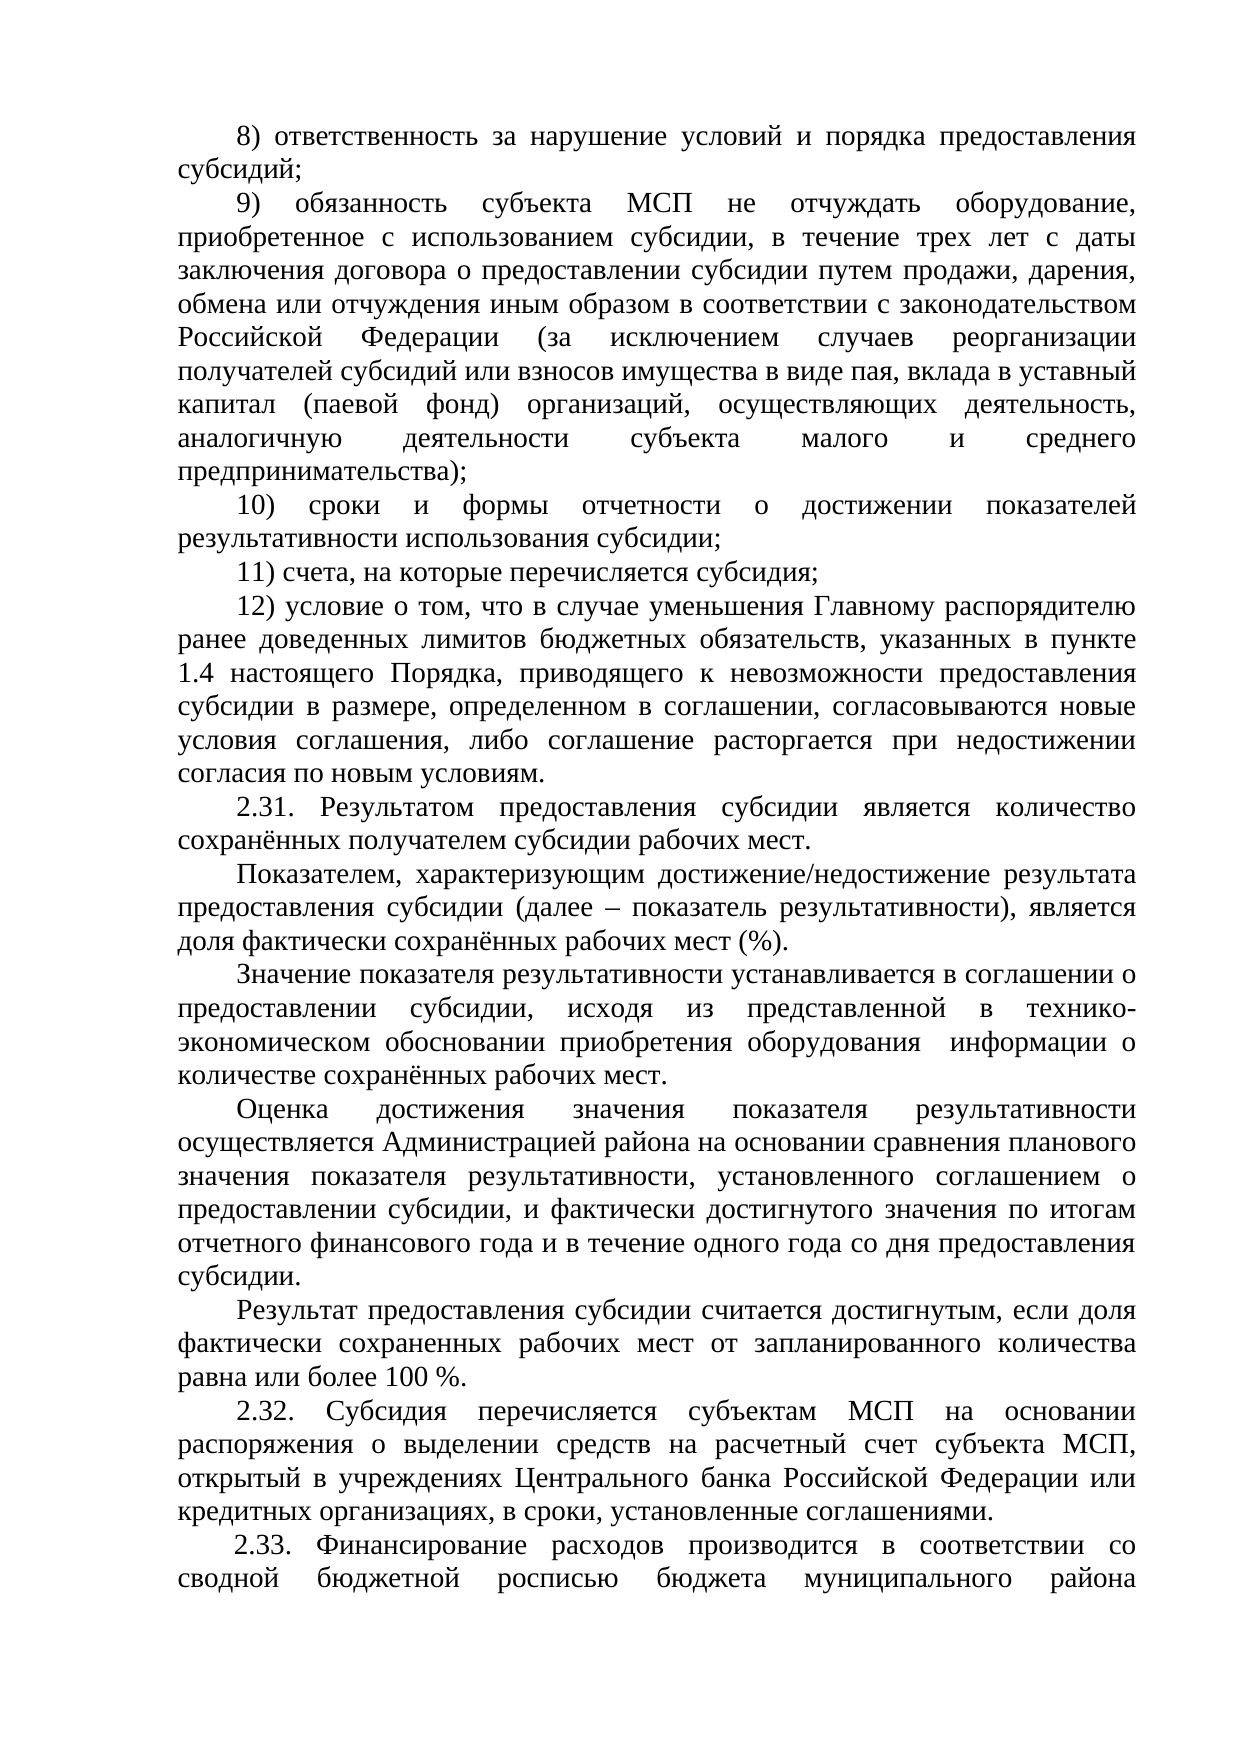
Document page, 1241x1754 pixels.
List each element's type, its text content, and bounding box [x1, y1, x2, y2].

text 10) сроки и формы отчетности о достижении показателей результативности использования субсидии; [177, 487, 1137, 554]
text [177, 1527, 1137, 1594]
text Значение показателя результативности устанавливается в соглашении о предоставлении субсидии, исходя из представленной в технико-экономическом обосновании приобретения оборудования информации о количестве сохранённых рабочих мест. [177, 957, 1137, 1091]
text 2.32. Субсидия перечисляется субъектам МСП на основании распоряжения о выделении средств на расчетный счет субъекта МСП, открытый в учреждениях Центрального банка Российской Федерации или кредитных организациях, в сроки, установленные соглашениями. [177, 1393, 1137, 1527]
text Показателем, характеризующим достижение/недостижение результата предоставления субсидии (далее – показатель результативности), является доля фактически сохранённых рабочих мест (%). [177, 856, 1137, 957]
text 9) обязанность субъекта МСП не отчуждать оборудование, приобретенное с использованием субсидии, в течение трех лет с даты заключения договора о предоставлении субсидии путем продажи, дарения, обмена или отчуждения иным образом в соответствии с законодательством Российской Федерации (за исключением случаев реорганизации получателей субсидий или взносов имущества в виде пая, вклада в уставный капитал (паевой фонд) организаций, осуществляющих деятельность, аналогичную деятельности субъекта малого и среднего предпринимательства); [177, 185, 1137, 487]
text 11) счета, на которые перечисляется субсидия; [177, 554, 1137, 588]
text 2.31. Результатом предоставления субсидии является количество сохранённых получателем субсидии рабочих мест. [177, 789, 1137, 856]
text 12) условие о том, что в случае уменьшения Главному распорядителю ранее доведенных лимитов бюджетных обязательств, указанных в пункте 1.4 настоящего Порядка, приводящего к невозможности предоставления субсидии в размере, определенном в соглашении, согласовываются новые условия соглашения, либо соглашение расторгается при недостижении согласия по новым условиям. [177, 588, 1137, 789]
text 8) ответственность за нарушение условий и порядка предоставления субсидий; [177, 118, 1137, 185]
text Результат предоставления субсидии считается достигнутым, если доля фактически сохраненных рабочих мест от запланированного количества равна или более 100 %. [177, 1292, 1137, 1393]
text Оценка достижения значения показателя результативности осуществляется Администрацией района на основании сравнения планового значения показателя результативности, установленного соглашением о предоставлении субсидии, и фактически достигнутого значения по итогам отчетного финансового года и в течение одного года со дня предоставления субсидии. [177, 1091, 1137, 1292]
